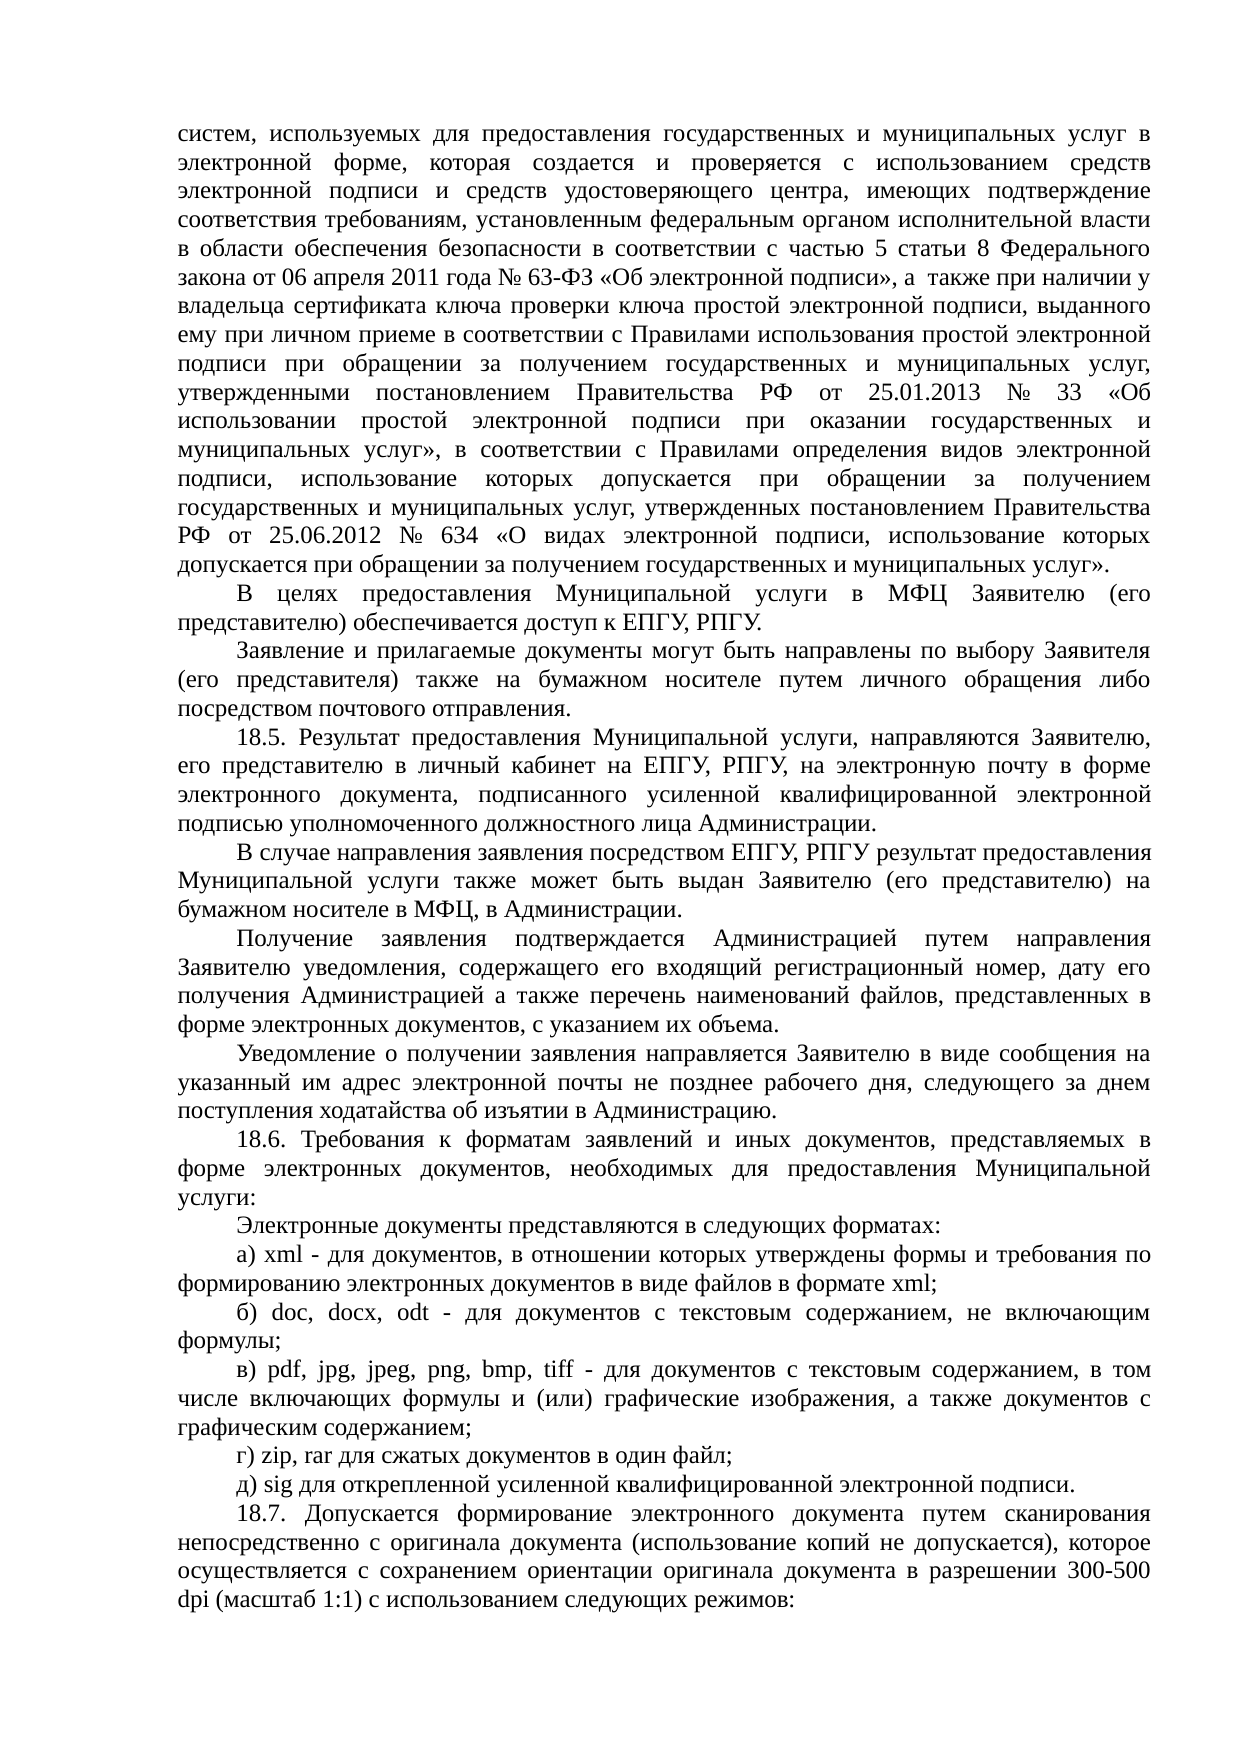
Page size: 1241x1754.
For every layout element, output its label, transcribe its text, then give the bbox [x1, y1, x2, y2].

text в) pdf, jpg, jpeg, png, bmp, tiff - для документов с текстовым содержанием, в том числе включающих формулы и (или) графические изображения, а также документов с графическим содержанием; [177, 1354, 1152, 1441]
text В случае направления заявления посредством ЕПГУ, РПГУ результат предоставления Муниципальной услуги также может быть выдан Заявителю (его представителю) на бумажном носителе в МФЦ, в Администрации. [177, 837, 1152, 923]
text д) sig для открепленной усиленной квалифицированной электронной подписи. [177, 1469, 1152, 1498]
text 18.5. Результат предоставления Муниципальной услуги, направляются Заявителю, его представителю в личный кабинет на ЕПГУ, РПГУ, на электронную почту в форме электронного документа, подписанного усиленной квалифицированной электронной подписью уполномоченного должностного лица Администрации. [177, 722, 1152, 837]
text 18.6. Требования к форматам заявлений и иных документов, представляемых в форме электронных документов, необходимых для предоставления Муниципальной услуги: [177, 1124, 1152, 1211]
text Получение заявления подтверждается Администрацией путем направления Заявителю уведомления, содержащего его входящий регистрационный номер, дату его получения Администрацией а также перечень наименований файлов, представленных в форме электронных документов, с указанием их объема. [177, 923, 1152, 1038]
text 18.7. Допускается формирование электронного документа путем сканирования непосредственно с оригинала документа (использование копий не допускается), которое осуществляется с сохранением ориентации оригинала документа в разрешении 300-500 dpi (масштаб 1:1) с использованием следующих режимов: [177, 1498, 1152, 1613]
text г) zip, rar для сжатых документов в один файл; [177, 1441, 1152, 1469]
text а) xml - для документов, в отношении которых утверждены формы и требования по формированию электронных документов в виде файлов в формате xml; [177, 1239, 1152, 1297]
text Уведомление о получении заявления направляется Заявителю в виде сообщения на указанный им адрес электронной почты не позднее рабочего дня, следующего за днем поступления ходатайства об изъятии в Администрацию. [177, 1038, 1152, 1124]
text б) doc, docx, odt - для документов с текстовым содержанием, не включающим формулы; [177, 1297, 1152, 1354]
text Электронные документы представляются в следующих форматах: [177, 1211, 1152, 1239]
text В целях предоставления Муниципальной услуги в МФЦ Заявителю (его представителю) обеспечивается доступ к ЕПГУ, РПГУ. [177, 578, 1152, 636]
text Заявление и прилагаемые документы могут быть направлены по выбору Заявителя (его представителя) также на бумажном носителе путем личного обращения либо посредством почтового отправления. [177, 636, 1152, 722]
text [177, 118, 1152, 578]
